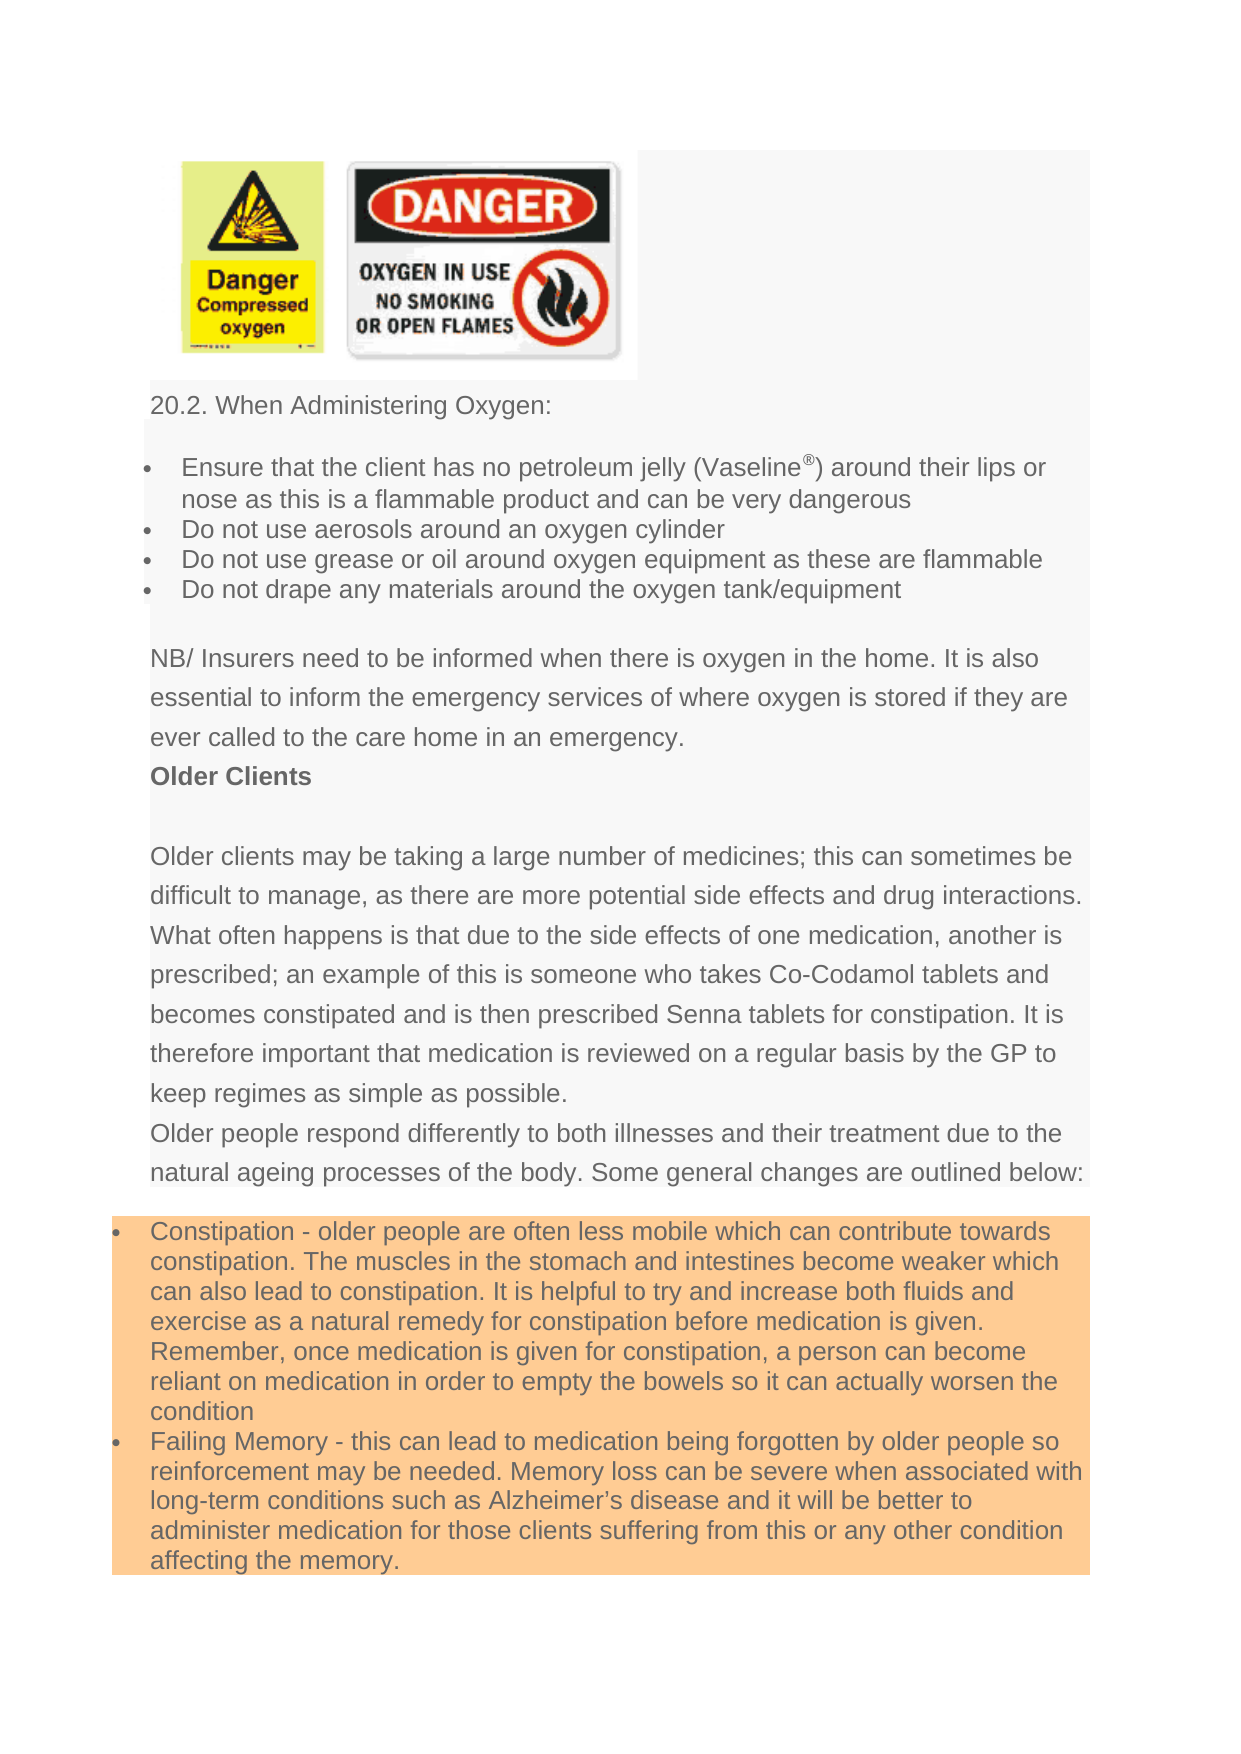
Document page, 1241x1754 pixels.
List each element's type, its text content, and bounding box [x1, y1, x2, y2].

text Older Clients [150, 752, 1090, 791]
text NB/ Insurers need to be informed when there is oxygen in the home. It is also essential to inform the emergency services of where oxygen is stored if they are ever called to the care home in an emergency. [150, 633, 1090, 752]
text Older people respond differently to both illnesses and their treatment due to the natural ageing processes of the body. Some general changes are outlined below: [150, 1108, 1090, 1187]
text Older clients may be taking a large number of medicines; this can sometimes be difficult to manage, as there are more potential side effects and drug interactions. What often happens is that due to the side effects of one medication, another is prescribed; an example of this is someone who takes Co-Codamol tablets and becomes constipated and is then prescribed Senna tablets for constipation. It is therefore important that medication is reviewed on a regular basis by the GP to keep regimes as simple as possible. [150, 831, 1090, 1108]
list Ensure that the client has no petroleum jelly (Vaseline®) around their lips or nose as this is a flammable product and can be very dangerous [144, 449, 1090, 514]
list Do not use aerosols around an oxygen cylinder [144, 514, 1090, 544]
list Do not drape any materials around the oxygen tank/equipment [144, 574, 1090, 604]
picture [150, 150, 638, 380]
text 20.2. When Administering Oxygen: [150, 380, 1090, 419]
list Constipation - older people are often less mobile which can contribute towards constipation. The muscles in the stomach and intestines become weaker which can also lead to constipation. It is helpful to try and increase both fluids and exercise as a natural remedy for constipation before medication is given. Remember, once medication is given for constipation, a person can become reliant on medication in order to empty the bowels so it can actually worsen the condition [112, 1216, 1090, 1426]
list Failing Memory - this can lead to medication being forgotten by older people so reinforcement may be needed. Memory loss can be severe when associated with long-term conditions such as Alzheimer’s disease and it will be better to administer medication for those clients suffering from this or any other condition affecting the memory. [112, 1426, 1090, 1575]
list Do not use grease or oil around oxygen equipment as these are flammable [144, 544, 1090, 574]
